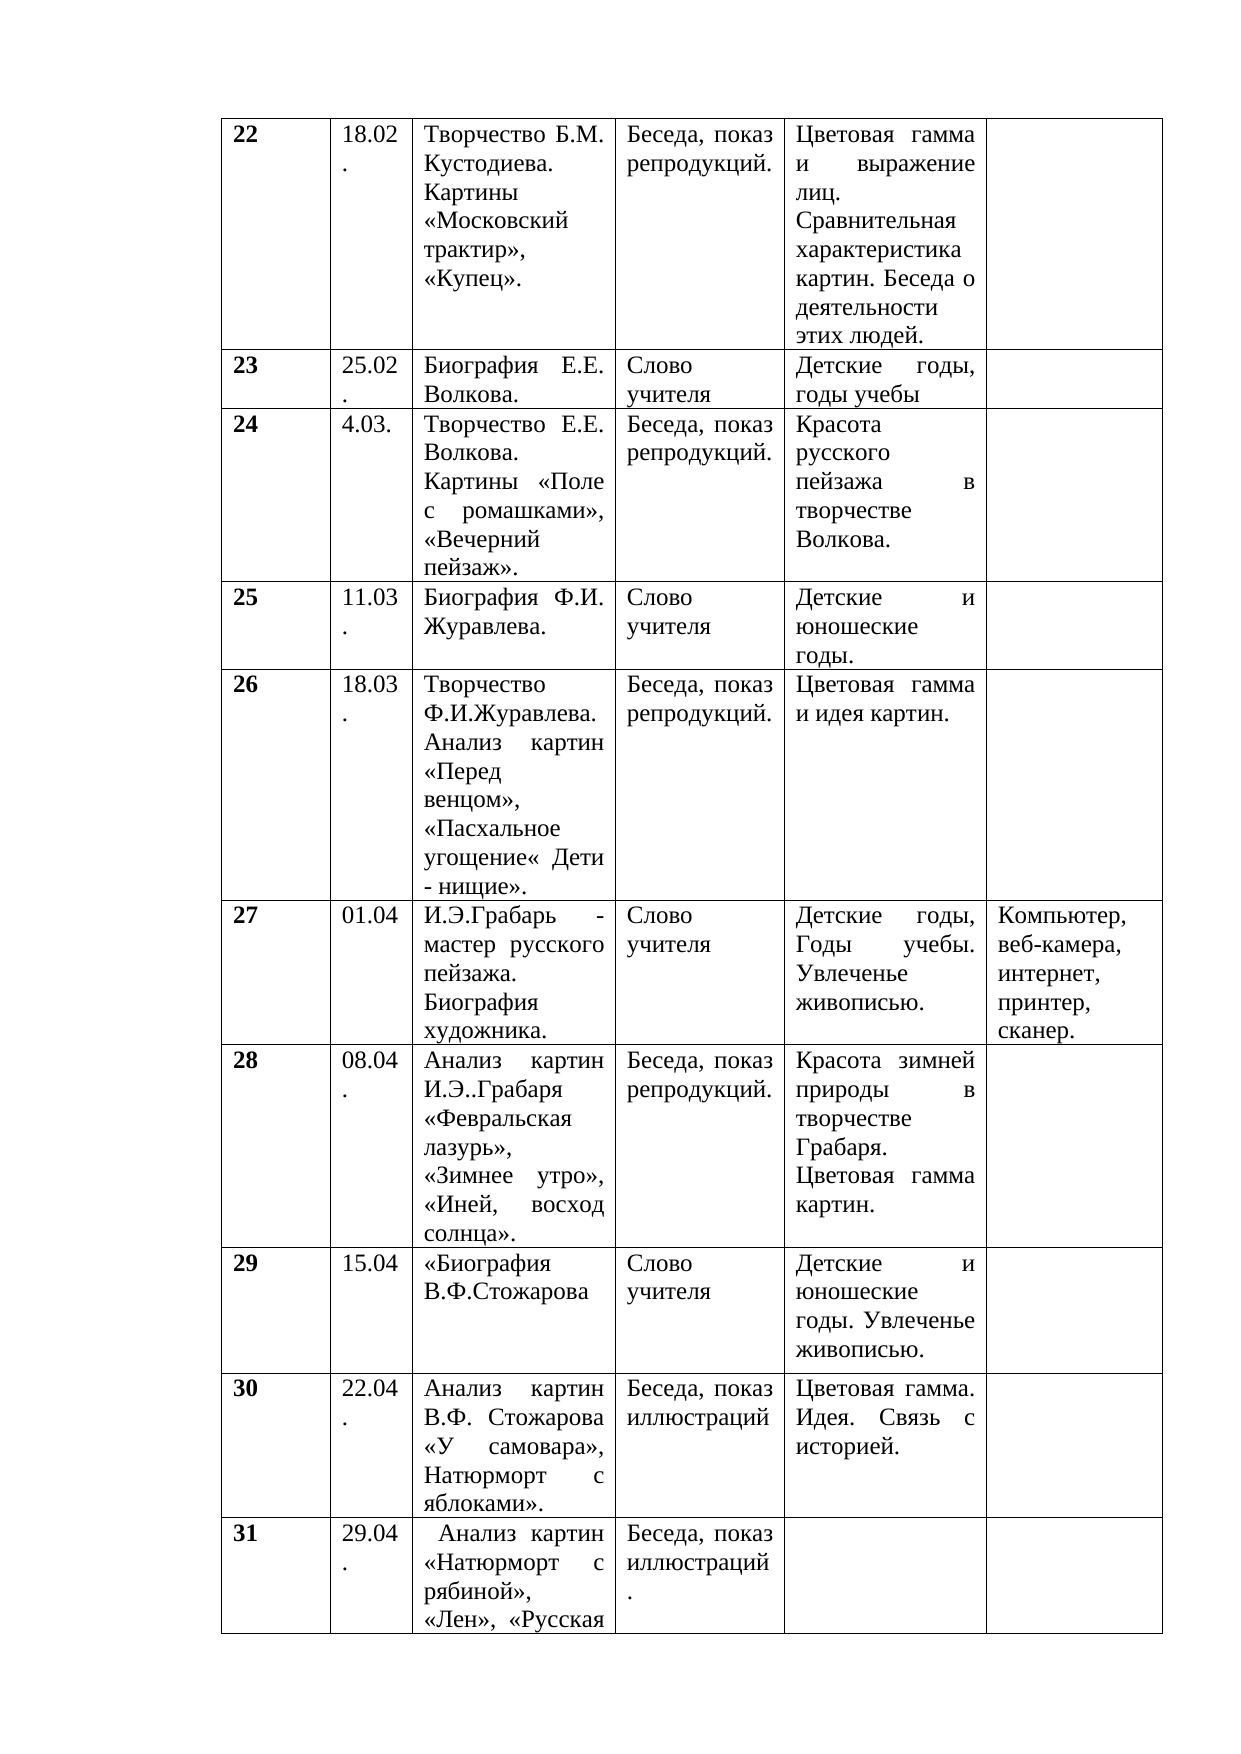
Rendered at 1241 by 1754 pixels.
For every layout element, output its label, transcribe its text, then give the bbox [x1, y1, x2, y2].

table_cell Цветовая гамма и идея картин. [785, 670, 986, 899]
table_cell Беседа, показ репродукций. [616, 670, 784, 899]
table_cell Красота зимней природы в творчестве Грабаря. Цветовая гамма картин. [785, 1045, 986, 1247]
table_cell Цветовая гамма и выражение лиц. Сравнительная характеристика картин. Беседа о деятельности этих людей. [785, 119, 986, 349]
table_cell Красота русского пейзажа в творчестве Волкова. [785, 409, 986, 581]
table_cell [987, 350, 1162, 408]
table_cell Беседа, показ репродукций. [616, 1045, 784, 1247]
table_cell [413, 1518, 615, 1633]
table_cell 01.04 [331, 901, 412, 1044]
table_cell [987, 1374, 1162, 1517]
table_cell [987, 1248, 1162, 1372]
table_cell [987, 409, 1162, 581]
table_cell 08.04. [331, 1045, 412, 1247]
table_cell Творчество Ф.И.Журавлева. Анализ картин «Перед венцом», «Пасхальное угощение« Дети - нищие». [413, 670, 615, 899]
table_cell Компьютер, веб-камера, интернет, принтер, сканер. [987, 901, 1162, 1044]
table_cell 15.04 [331, 1248, 412, 1372]
table_cell [987, 1045, 1162, 1247]
table_cell 18.02. [331, 119, 412, 349]
table_cell Биография Е.Е. Волкова. [413, 350, 615, 408]
table_cell Слово учителя [616, 582, 784, 668]
table_cell 29 [222, 1248, 330, 1372]
table_cell Анализ картин И.Э..Грабаря «Февральская лазурь», «Зимнее утро», «Иней, восход солнца». [413, 1045, 615, 1247]
table_cell Творчество Е.Е. Волкова. Картины «Поле с ромашками», «Вечерний пейзаж». [413, 409, 615, 581]
table_cell 26 [222, 670, 330, 899]
table_cell [987, 119, 1162, 349]
table_cell 4.03. [331, 409, 412, 581]
table_cell Детские годы, Годы учебы. Увлеченье живописью. [785, 901, 986, 1044]
table_cell 25 [222, 582, 330, 668]
table_cell [785, 1518, 986, 1633]
table_cell 31 [222, 1518, 330, 1633]
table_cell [616, 1518, 784, 1633]
table_cell Слово учителя [616, 350, 784, 408]
table_cell 30 [222, 1374, 330, 1517]
table_cell 22.04. [331, 1374, 412, 1517]
table_cell 25.02. [331, 350, 412, 408]
table_cell «Биография В.Ф.Стожарова [413, 1248, 615, 1372]
table_cell Беседа, показ иллюстраций [616, 1374, 784, 1517]
table_cell 28 [222, 1045, 330, 1247]
table_cell 29.04. [331, 1518, 412, 1633]
table_cell [987, 582, 1162, 668]
table_cell 11.03. [331, 582, 412, 668]
table_cell Детские годы, годы учебы [785, 350, 986, 408]
table_cell 22 [222, 119, 330, 349]
table_cell Беседа, показ репродукций. [616, 119, 784, 349]
table_cell Слово учителя [616, 1248, 784, 1372]
table_cell И.Э.Грабарь -мастер русского пейзажа. Биография художника. [413, 901, 615, 1044]
table_cell Детские и юношеские годы. [785, 582, 986, 668]
table_cell 24 [222, 409, 330, 581]
table_cell Слово учителя [616, 901, 784, 1044]
table_cell 18.03. [331, 670, 412, 899]
table_cell Творчество Б.М. Кустодиева. Картины «Московский трактир», «Купец». [413, 119, 615, 349]
table_cell Беседа, показ репродукций. [616, 409, 784, 581]
table_cell Детские и юношеские годы. Увлеченье живописью. [785, 1248, 986, 1372]
table_cell [987, 670, 1162, 899]
table_cell [987, 1518, 1162, 1633]
table_cell 27 [222, 901, 330, 1044]
table_cell Анализ картин В.Ф. Стожарова «У самовара», Натюрморт с яблоками». [413, 1374, 615, 1517]
table_cell Цветовая гамма. Идея. Связь с историей. [785, 1374, 986, 1517]
table_cell 23 [222, 350, 330, 408]
table_cell Биография Ф.И. Журавлева. [413, 582, 615, 668]
